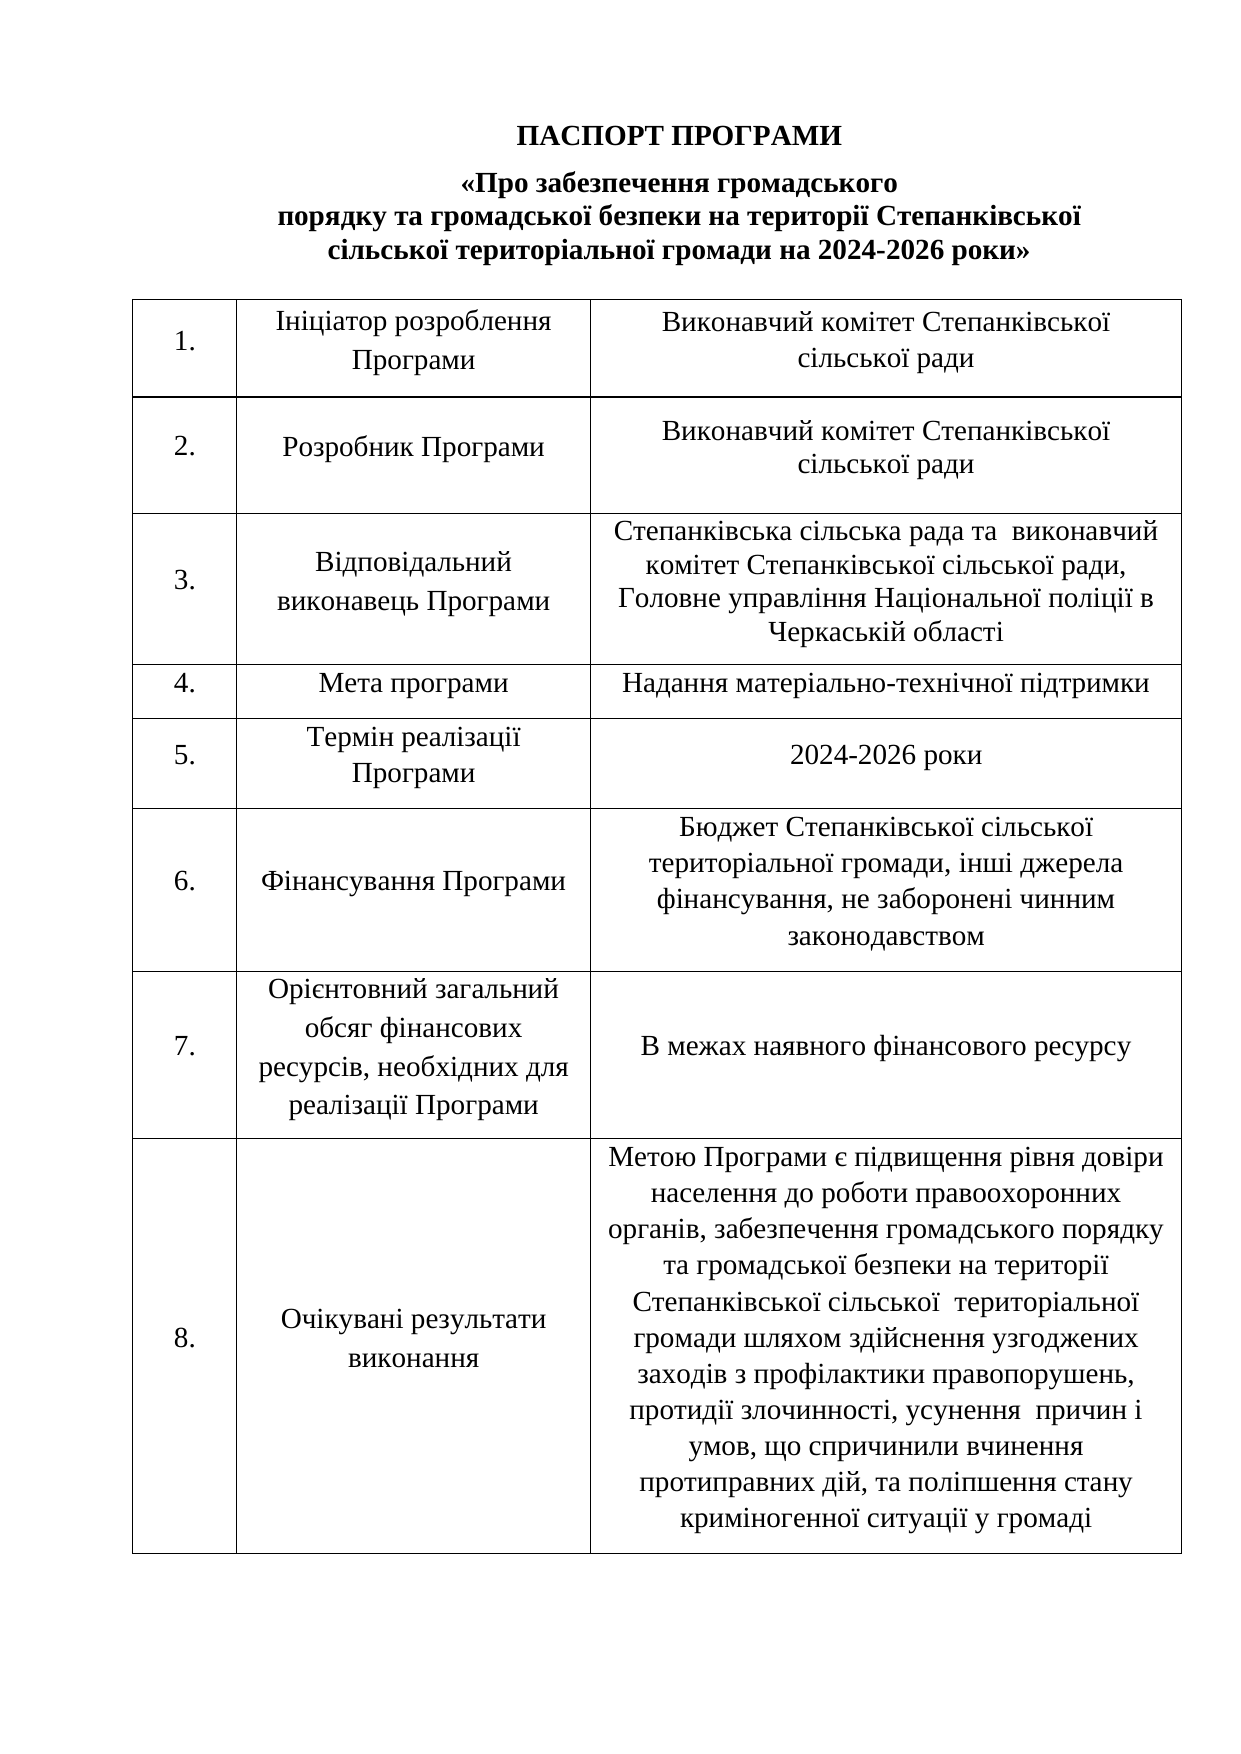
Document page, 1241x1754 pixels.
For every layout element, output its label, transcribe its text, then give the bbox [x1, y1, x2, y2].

table_cell Бюджет Cтепанківської сільської територіальної громади, інші джерела фінансування, не заборонені чинним законодавством [591, 809, 1181, 971]
table_cell 5. [133, 719, 236, 808]
table_cell Фінансування Програми [237, 809, 590, 971]
text «Про забезпечення громадського [177, 165, 1181, 198]
table_cell Орієнтовний загальний обсяг фінансових ресурсів, необхідних для реалізації Програми [237, 972, 590, 1138]
text ПАСПОРТ ПРОГРАМИ [177, 118, 1181, 152]
table_header Виконавчий комітет Степанківської сільської ради [591, 300, 1181, 396]
text сільської територіальної громади на 2024-2026 роки» [177, 232, 1181, 265]
text порядку та громадської безпеки на території Степанківської [177, 198, 1181, 232]
table_cell 6. [133, 809, 236, 971]
table_cell 2. [133, 398, 236, 512]
table_cell Cтепанківська сільська рада та виконавчий комітет Cтепанківської сільської ради, Головне управління Національної поліції в Черкаській області [591, 514, 1181, 664]
table_cell Надання матеріально-технічної підтримки [591, 665, 1181, 718]
table_cell 8. [133, 1139, 236, 1553]
table_cell 3. [133, 514, 236, 664]
table_cell 7. [133, 972, 236, 1138]
table_header Ініціатор розроблення Програми [237, 300, 590, 396]
table_cell Термін реалізації Програми [237, 719, 590, 808]
table_cell Мета програми [237, 665, 590, 718]
table_cell 4. [133, 665, 236, 718]
table_cell Очікувані результати виконання [237, 1139, 590, 1553]
table_cell Розробник Програми [237, 398, 590, 512]
table_cell Відповідальний виконавець Програми [237, 514, 590, 664]
table_cell Виконавчий комітет Степанківської сільської ради [591, 398, 1181, 512]
table_cell Метою Програми є підвищення рівня довіри населення до роботи правоохоронних органів, забезпечення громадського порядку та громадської безпеки на території Степанківської сільської територіальної громади шляхом здійснення узгоджених заходів з профілактики правопорушень, протидії злочинності, усунення причин і умов, що спричинили вчинення протиправних дій, та поліпшення стану криміногенної ситуації у громаді [591, 1139, 1181, 1553]
table_header 1. [133, 300, 236, 396]
table_cell В межах наявного фінансового ресурсу [591, 972, 1181, 1138]
table_cell 2024-2026 роки [591, 719, 1181, 808]
